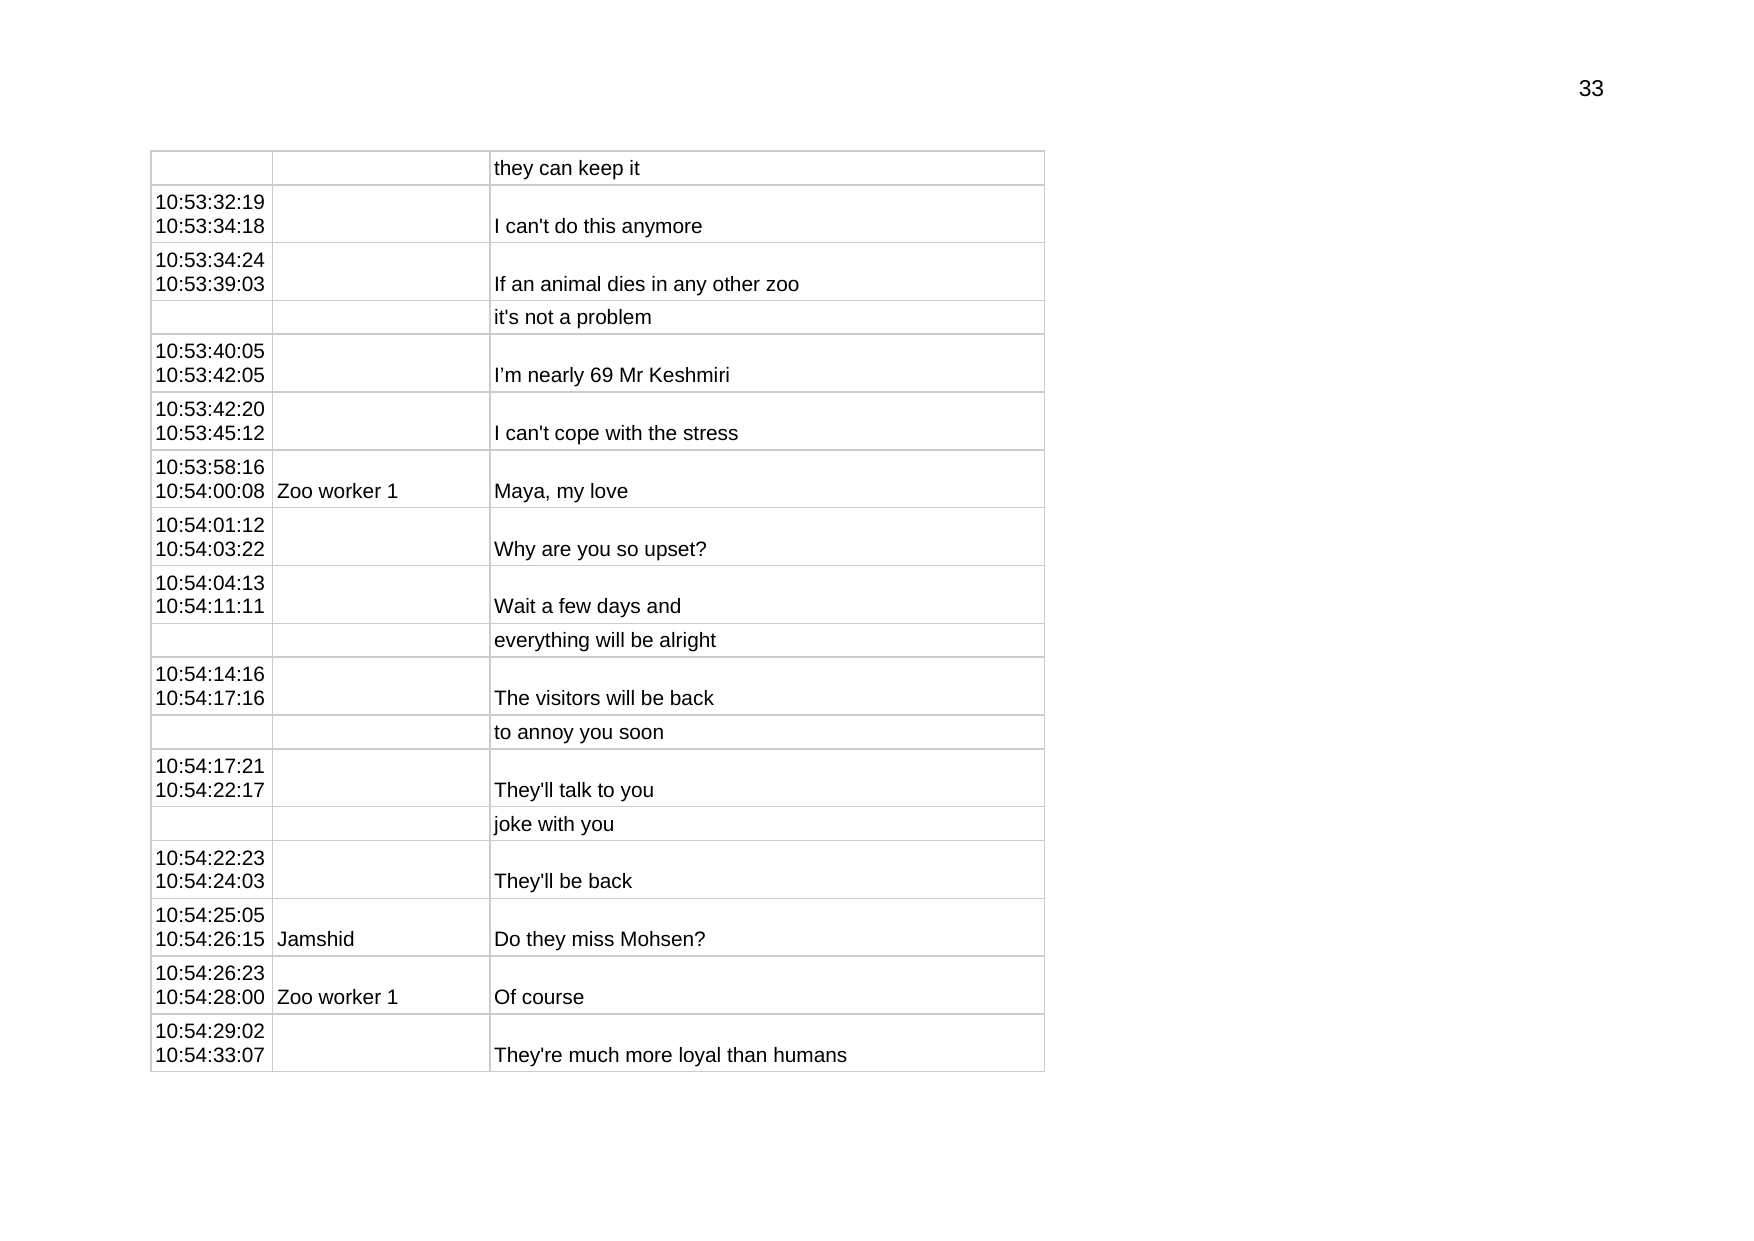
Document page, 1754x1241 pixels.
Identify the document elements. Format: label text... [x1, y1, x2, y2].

table_cell [273, 658, 489, 714]
table_cell 10:53:58:16 10:54:00:08 [152, 451, 272, 507]
table_cell 10:54:01:12 10:54:03:22 [152, 508, 272, 564]
table_cell They'll be back [491, 841, 1044, 897]
table_cell 10:53:40:05 10:53:42:05 [152, 335, 272, 391]
table_cell to annoy you soon [491, 716, 1044, 748]
table_cell [152, 807, 272, 839]
table_cell 10:54:04:13 10:54:11:11 [152, 566, 272, 622]
table_cell 10:54:25:05 10:54:26:15 [152, 899, 272, 955]
table_cell 10:54:14:16 10:54:17:16 [152, 658, 272, 714]
table_cell [273, 186, 489, 242]
table_cell 10:53:42:20 10:53:45:12 [152, 393, 272, 449]
table_cell I can't cope with the stress [491, 393, 1044, 449]
table_cell it's not a problem [491, 301, 1044, 333]
table_cell [273, 508, 489, 564]
table_cell they can keep it [491, 152, 1044, 184]
table_cell 10:53:32:19 10:53:34:18 [152, 186, 272, 242]
table_cell 10:54:29:02 10:54:33:07 [152, 1015, 272, 1071]
table_cell Do they miss Mohsen? [491, 899, 1044, 955]
table_cell Why are you so upset? [491, 508, 1044, 564]
table_cell [273, 152, 489, 184]
table_cell 10:54:22:23 10:54:24:03 [152, 841, 272, 897]
table_cell [273, 807, 489, 839]
table_cell I can't do this anymore [491, 186, 1044, 242]
table_cell Jamshid [273, 899, 489, 955]
table_cell [273, 841, 489, 897]
table_cell [152, 152, 272, 184]
table_cell Wait a few days and [491, 566, 1044, 622]
table_cell 10:53:34:24 10:53:39:03 [152, 243, 272, 299]
table_cell joke with you [491, 807, 1044, 839]
table_cell 10:54:17:21 10:54:22:17 [152, 750, 272, 806]
table_cell [273, 716, 489, 748]
table_cell Zoo worker 1 [273, 451, 489, 507]
table_cell everything will be alright [491, 624, 1044, 656]
table_cell Maya, my love [491, 451, 1044, 507]
table_cell 10:54:26:23 10:54:28:00 [152, 957, 272, 1013]
table_cell They'll talk to you [491, 750, 1044, 806]
table_cell Zoo worker 1 [273, 957, 489, 1013]
table_cell If an animal dies in any other zoo [491, 243, 1044, 299]
table_cell [152, 301, 272, 333]
table_cell [152, 624, 272, 656]
table_cell [273, 335, 489, 391]
table_cell [273, 301, 489, 333]
table_cell I’m nearly 69 Mr Keshmiri [491, 335, 1044, 391]
table_cell [152, 716, 272, 748]
table_cell [273, 243, 489, 299]
table_cell [273, 624, 489, 656]
table_cell [273, 393, 489, 449]
table_cell The visitors will be back [491, 658, 1044, 714]
table_cell They're much more loyal than humans [491, 1015, 1044, 1071]
table_cell [273, 1015, 489, 1071]
table_cell [273, 750, 489, 806]
table_cell [273, 566, 489, 622]
table_cell Of course [491, 957, 1044, 1013]
